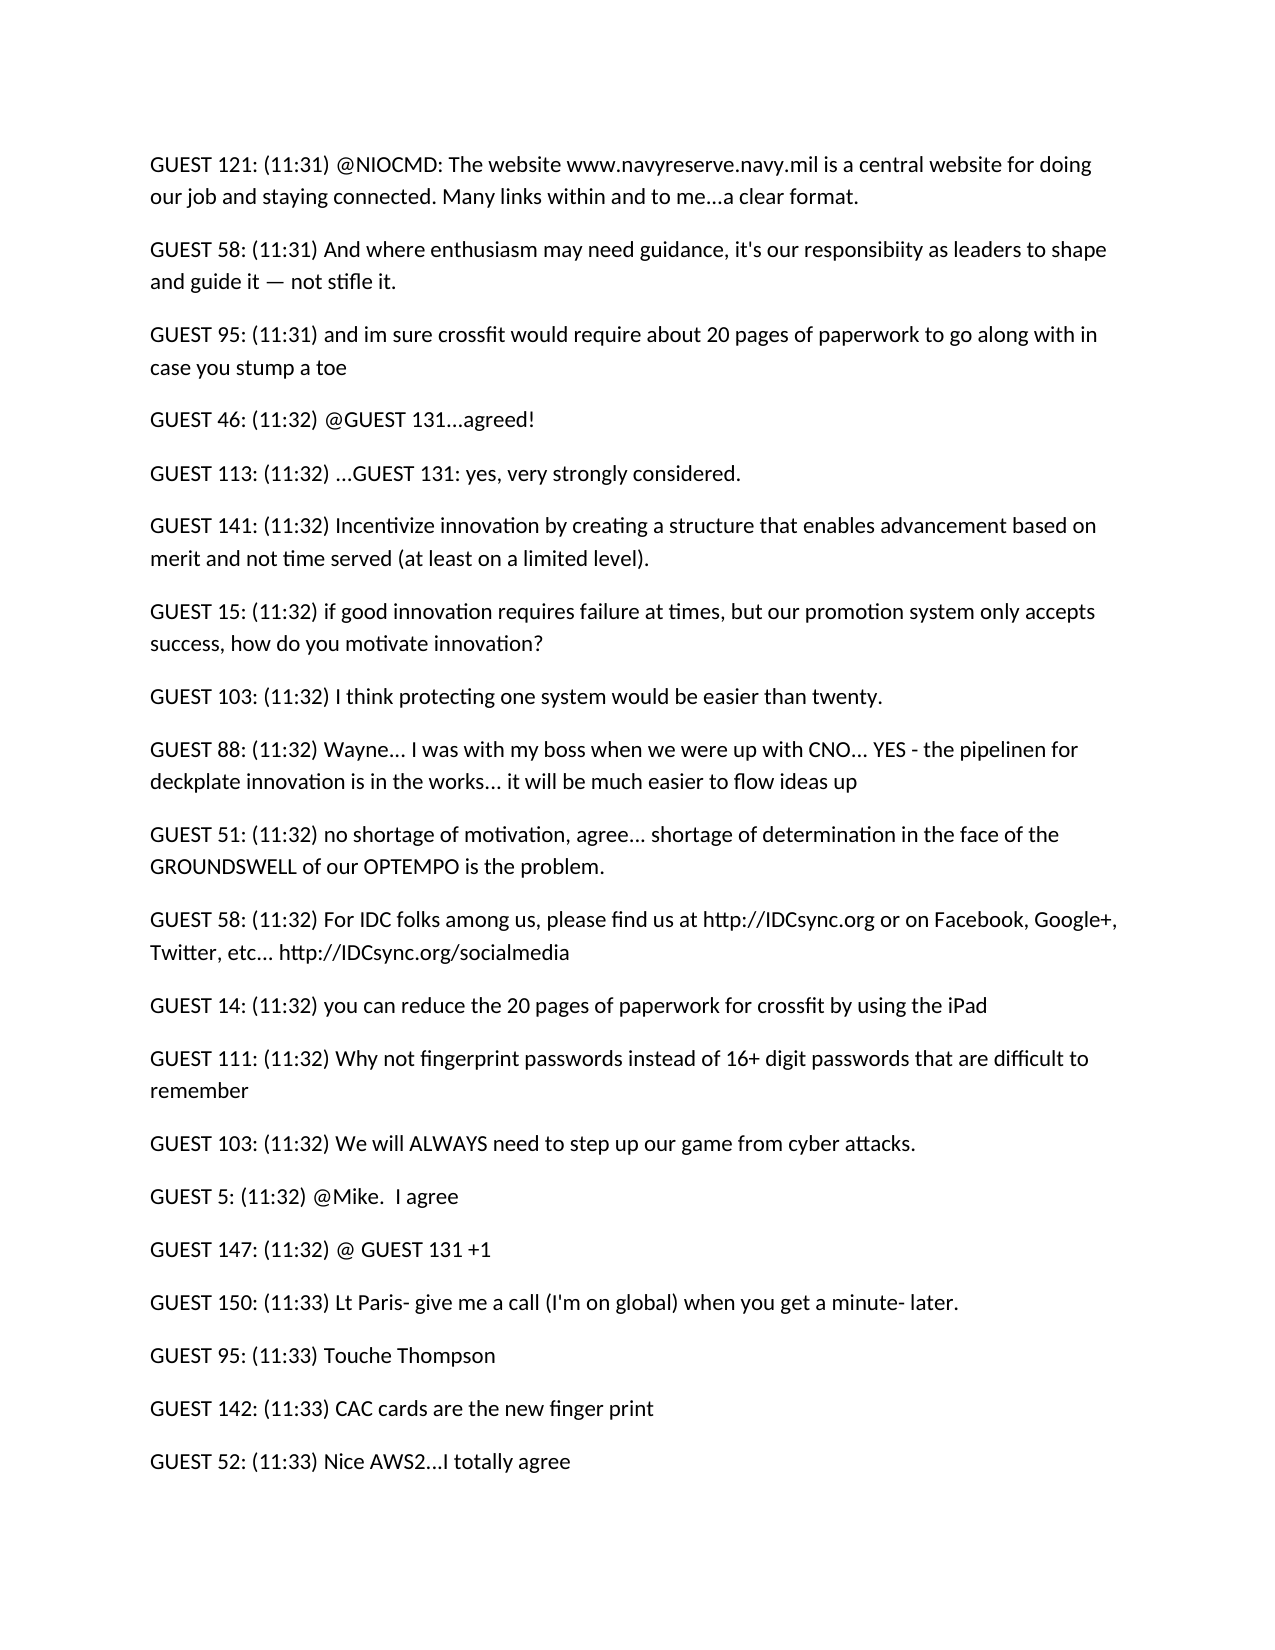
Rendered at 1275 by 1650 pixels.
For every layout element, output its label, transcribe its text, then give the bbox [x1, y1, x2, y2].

text GUEST 95: (11:31) and im sure crossfit would require about 20 pages of paperwork to go along with in case you stump a toe [150, 320, 1125, 381]
text GUEST 5: (11:32) @Mike. I agree [150, 1182, 1125, 1210]
text GUEST 111: (11:32) Why not fingerprint passwords instead of 16+ digit passwords that are difficult to remember [150, 1044, 1125, 1104]
text GUEST 147: (11:32) @ GUEST 131 +1 [150, 1235, 1125, 1263]
text GUEST 46: (11:32) @GUEST 131...agreed! [150, 406, 1125, 434]
text GUEST 95: (11:33) Touche Thompson [150, 1341, 1125, 1369]
text GUEST 150: (11:33) Lt Paris- give me a call (I'm on global) when you get a minute- later. [150, 1288, 1125, 1316]
text GUEST 141: (11:32) Incentivize innovation by creating a structure that enables advancement based on merit and not time served (at least on a limited level). [150, 512, 1125, 572]
text GUEST 88: (11:32) Wayne... I was with my boss when we were up with CNO... YES - the pipelinen for deckplate innovation is in the works... it will be much easier to flow ideas up [150, 735, 1125, 795]
text GUEST 58: (11:32) For IDC folks among us, please find us at http://IDCsync.org or on Facebook, Google+, Twitter, etc... http://IDCsync.org/socialmedia [150, 906, 1125, 966]
text GUEST 14: (11:32) you can reduce the 20 pages of paperwork for crossfit by using the iPad [150, 991, 1125, 1019]
text GUEST 103: (11:32) I think protecting one system would be easier than twenty. [150, 682, 1125, 710]
text GUEST 121: (11:31) @NIOCMD: The website www.navyreserve.navy.mil is a central website for doing our job and staying connected. Many links within and to me...a clear format. [150, 150, 1125, 210]
text GUEST 103: (11:32) We will ALWAYS need to step up our game from cyber attacks. [150, 1129, 1125, 1157]
text GUEST 51: (11:32) no shortage of motivation, agree... shortage of determination in the face of the GROUNDSWELL of our OPTEMPO is the problem. [150, 820, 1125, 881]
text GUEST 58: (11:31) And where enthusiasm may need guidance, it's our responsibiity as leaders to shape and guide it — not stifle it. [150, 235, 1125, 295]
text GUEST 142: (11:33) CAC cards are the new finger print [150, 1394, 1125, 1422]
text GUEST 52: (11:33) Nice AWS2...I totally agree [150, 1447, 1125, 1475]
text GUEST 113: (11:32) ...GUEST 131: yes, very strongly considered. [150, 459, 1125, 487]
text GUEST 15: (11:32) if good innovation requires failure at times, but our promotion system only accepts success, how do you motivate innovation? [150, 597, 1125, 657]
